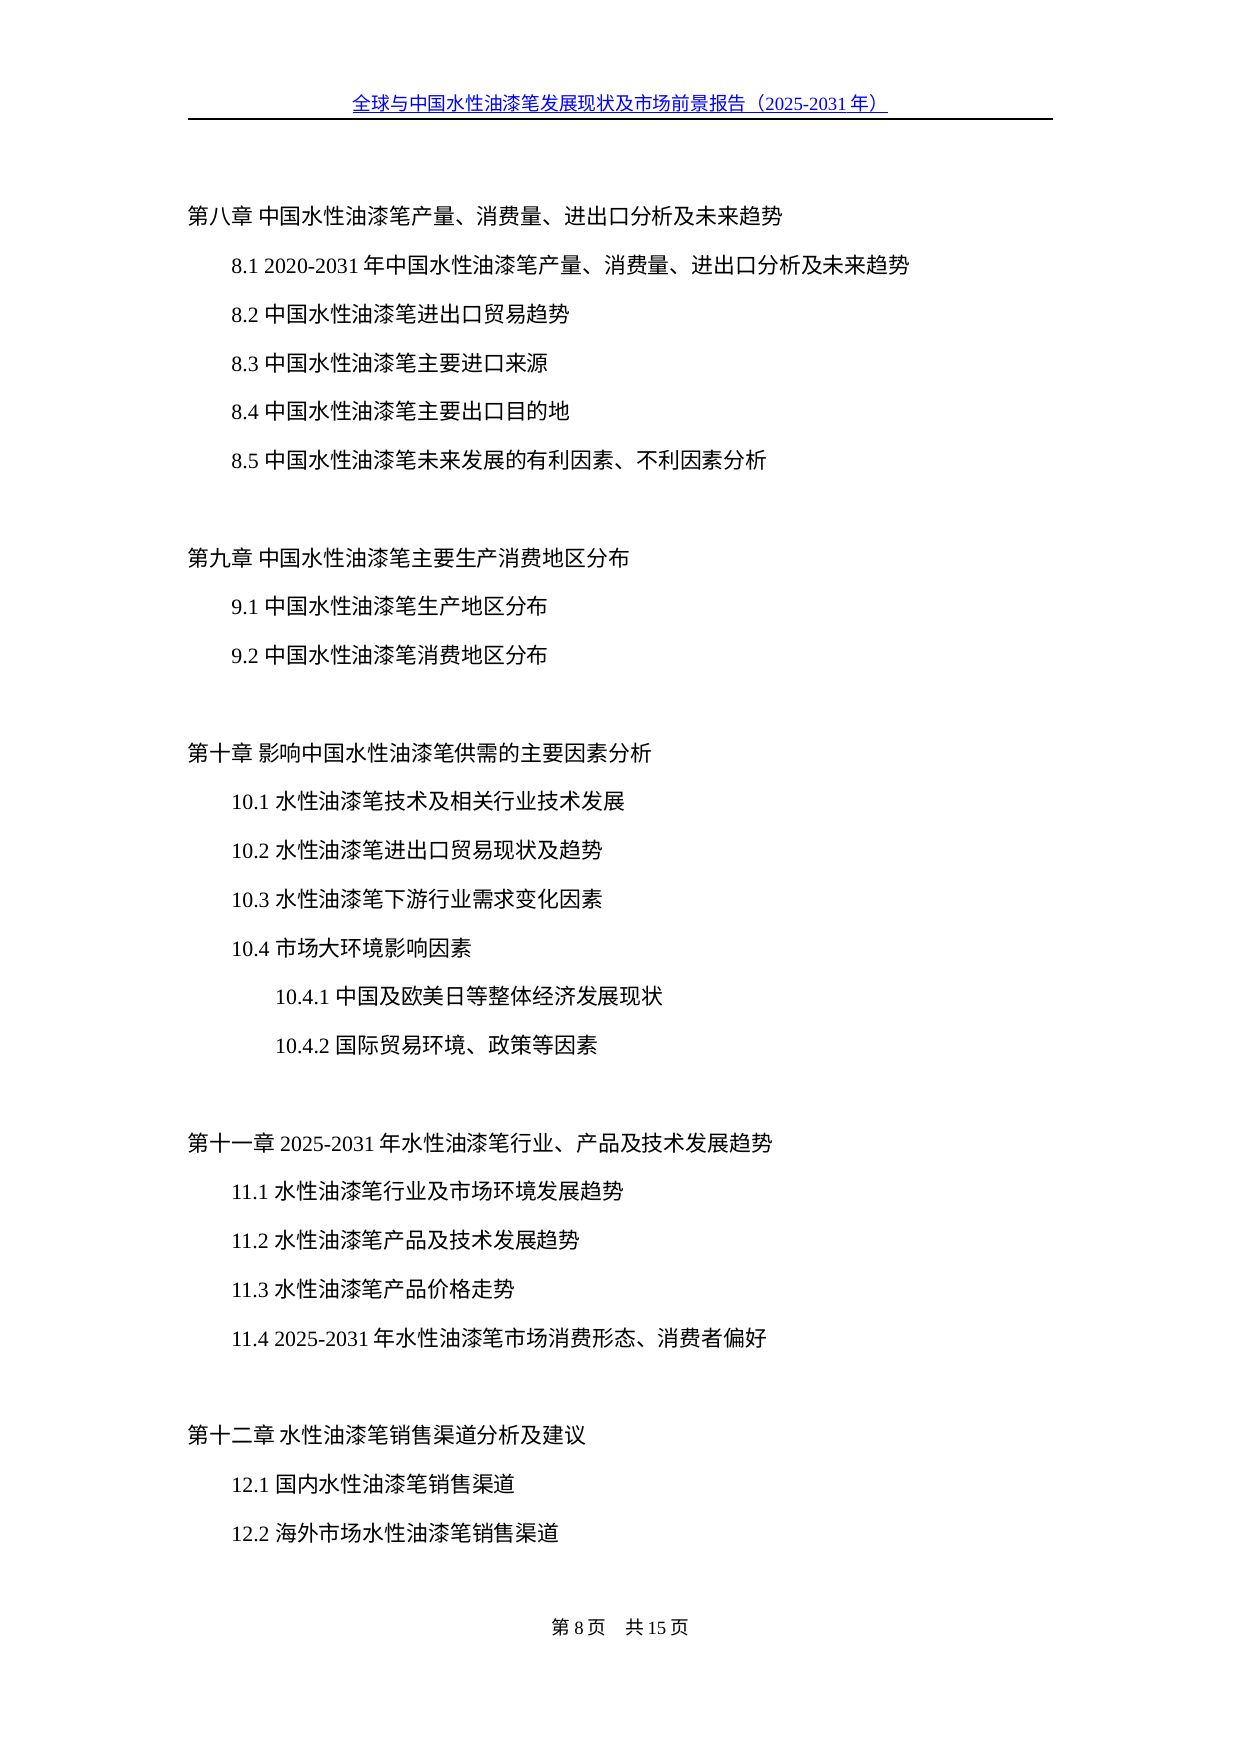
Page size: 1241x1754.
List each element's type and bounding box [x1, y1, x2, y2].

text [187, 150, 1053, 1548]
